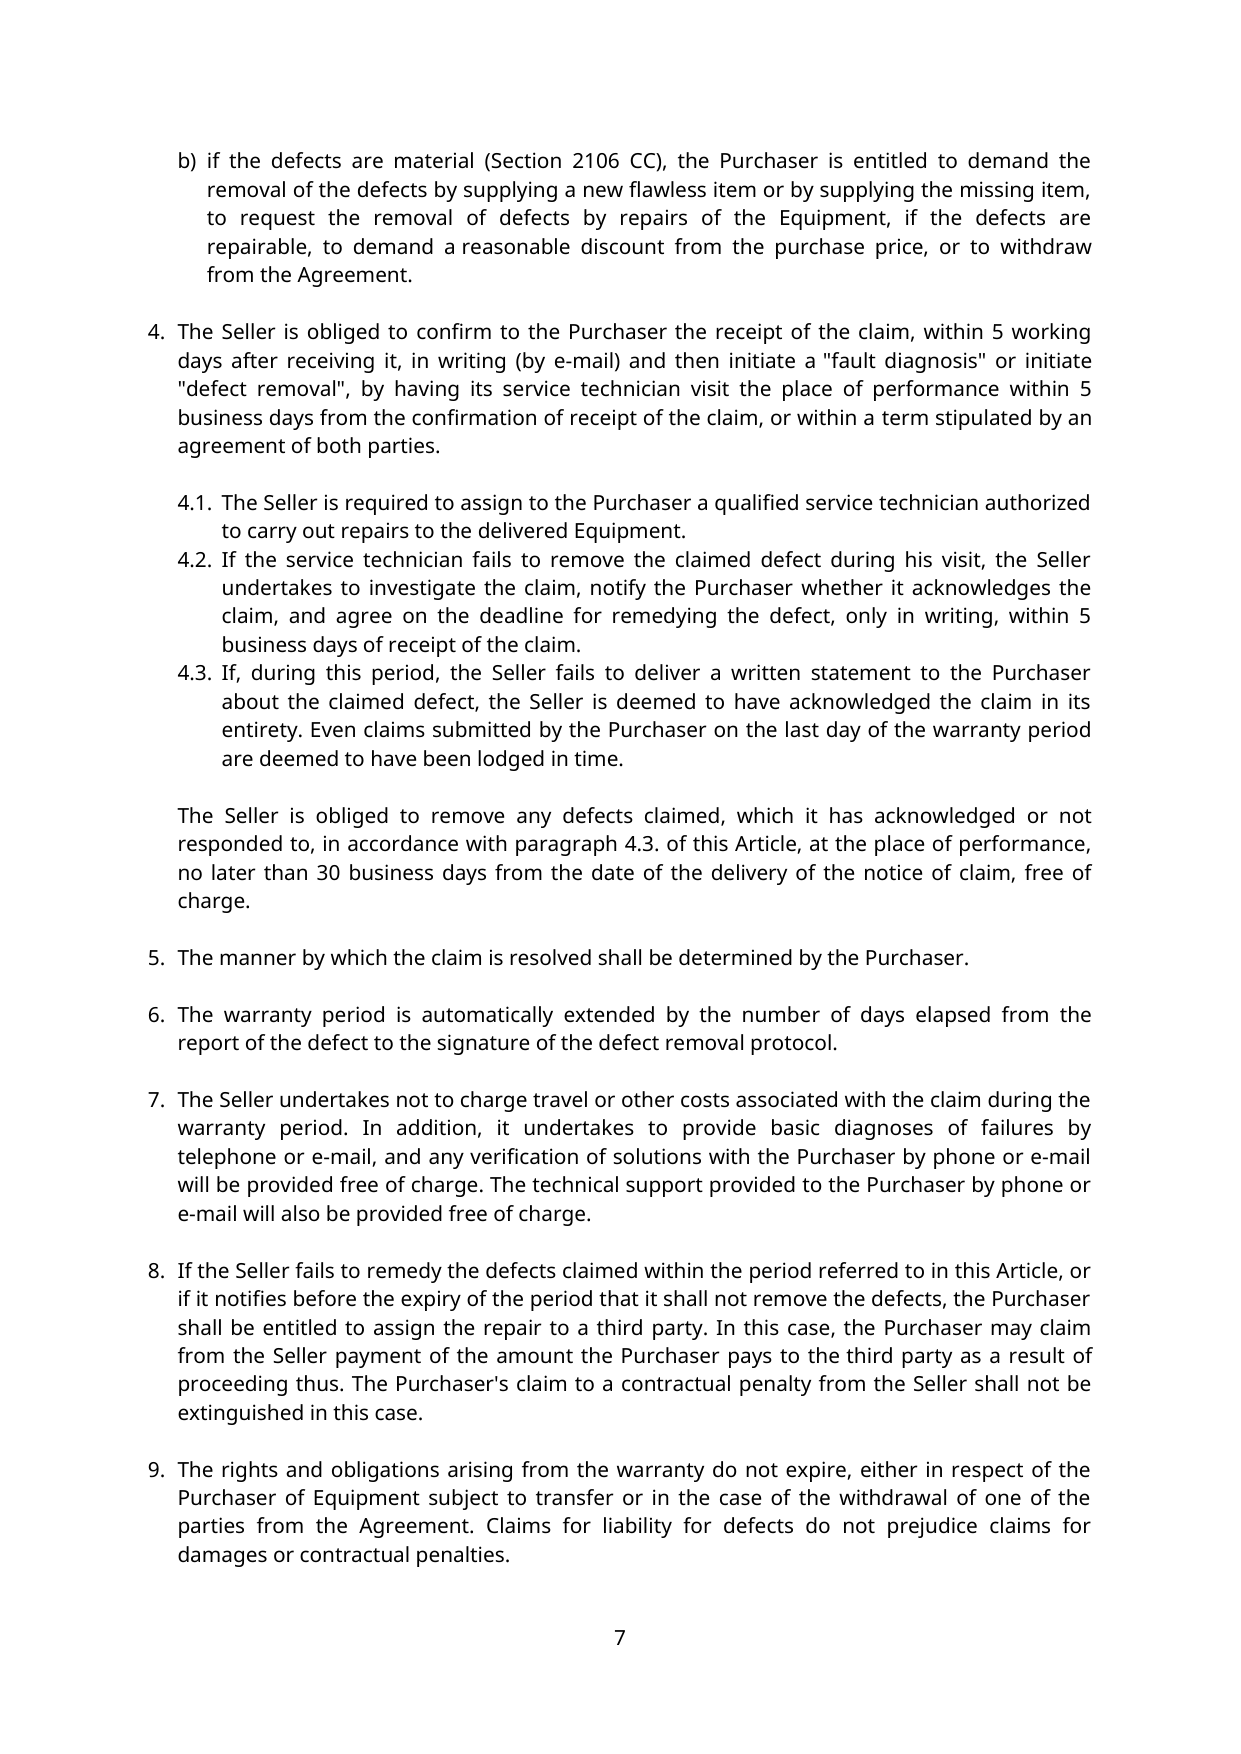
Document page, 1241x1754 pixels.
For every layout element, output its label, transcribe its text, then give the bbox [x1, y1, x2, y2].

list The rights and obligations arising from the warranty do not expire, either in respect of the Purchaser of Equipment subject to transfer or in the case of the withdrawal of one of the parties from the Agreement. Claims for liability for defects do not prejudice claims for damages or contractual penalties. [148, 1455, 1093, 1568]
list The warranty period is automatically extended by the number of days elapsed from the report of the defect to the signature of the defect removal protocol. [148, 1000, 1093, 1057]
list if the defects are material (Section 2106 CC), the Purchaser is entitled to demand the removal of the defects by supplying a new flawless item or by supplying the missing item, to request the removal of defects by repairs of the Equipment, if the defects are repairable, to demand a reasonable discount from the purchase price, or to withdraw from the Agreement. [177, 147, 1093, 289]
list The Seller is obliged to confirm to the Purchaser the receipt of the claim, within 5 working days after receiving it, in writing (by e-mail) and then initiate a "fault diagnosis" or initiate "defect removal", by having its service technician visit the place of performance within 5 business days from the confirmation of receipt of the claim, or within a term stipulated by an agreement of both parties. [148, 317, 1093, 459]
list If the service technician fails to remove the claimed defect during his visit, the Seller undertakes to investigate the claim, notify the Purchaser whether it acknowledges the claim, and agree on the deadline for remedying the defect, only in writing, within 5 business days of receipt of the claim. [177, 545, 1093, 658]
list If, during this period, the Seller fails to deliver a written statement to the Purchaser about the claimed defect, the Seller is deemed to have acknowledged the claim in its entirety. Even claims submitted by the Purchaser on the last day of the warranty period are deemed to have been lodged in time. [177, 658, 1093, 772]
list The Seller is obliged to remove any defects claimed, which it has acknowledged or not responded to, in accordance with paragraph 4.3. of this Article, at the place of performance, no later than 30 business days from the date of the delivery of the notice of claim, free of charge. [177, 801, 1093, 914]
list The Seller undertakes not to charge travel or other costs associated with the claim during the warranty period. In addition, it undertakes to provide basic diagnoses of failures by telephone or e-mail, and any verification of solutions with the Purchaser by phone or e-mail will be provided free of charge. The technical support provided to the Purchaser by phone or e-mail will also be provided free of charge. [148, 1085, 1093, 1227]
list The Seller is required to assign to the Purchaser a qualified service technician authorized to carry out repairs to the delivered Equipment. [177, 488, 1093, 545]
list The manner by which the claim is resolved shall be determined by the Purchaser. [148, 943, 1093, 971]
list If the Seller fails to remedy the defects claimed within the period referred to in this Article, or if it notifies before the expiry of the period that it shall not remove the defects, the Purchaser shall be entitled to assign the repair to a third party. In this case, the Purchaser may claim from the Seller payment of the amount the Purchaser pays to the third party as a result of proceeding thus. The Purchaser's claim to a contractual penalty from the Seller shall not be extinguished in this case. [148, 1256, 1093, 1426]
